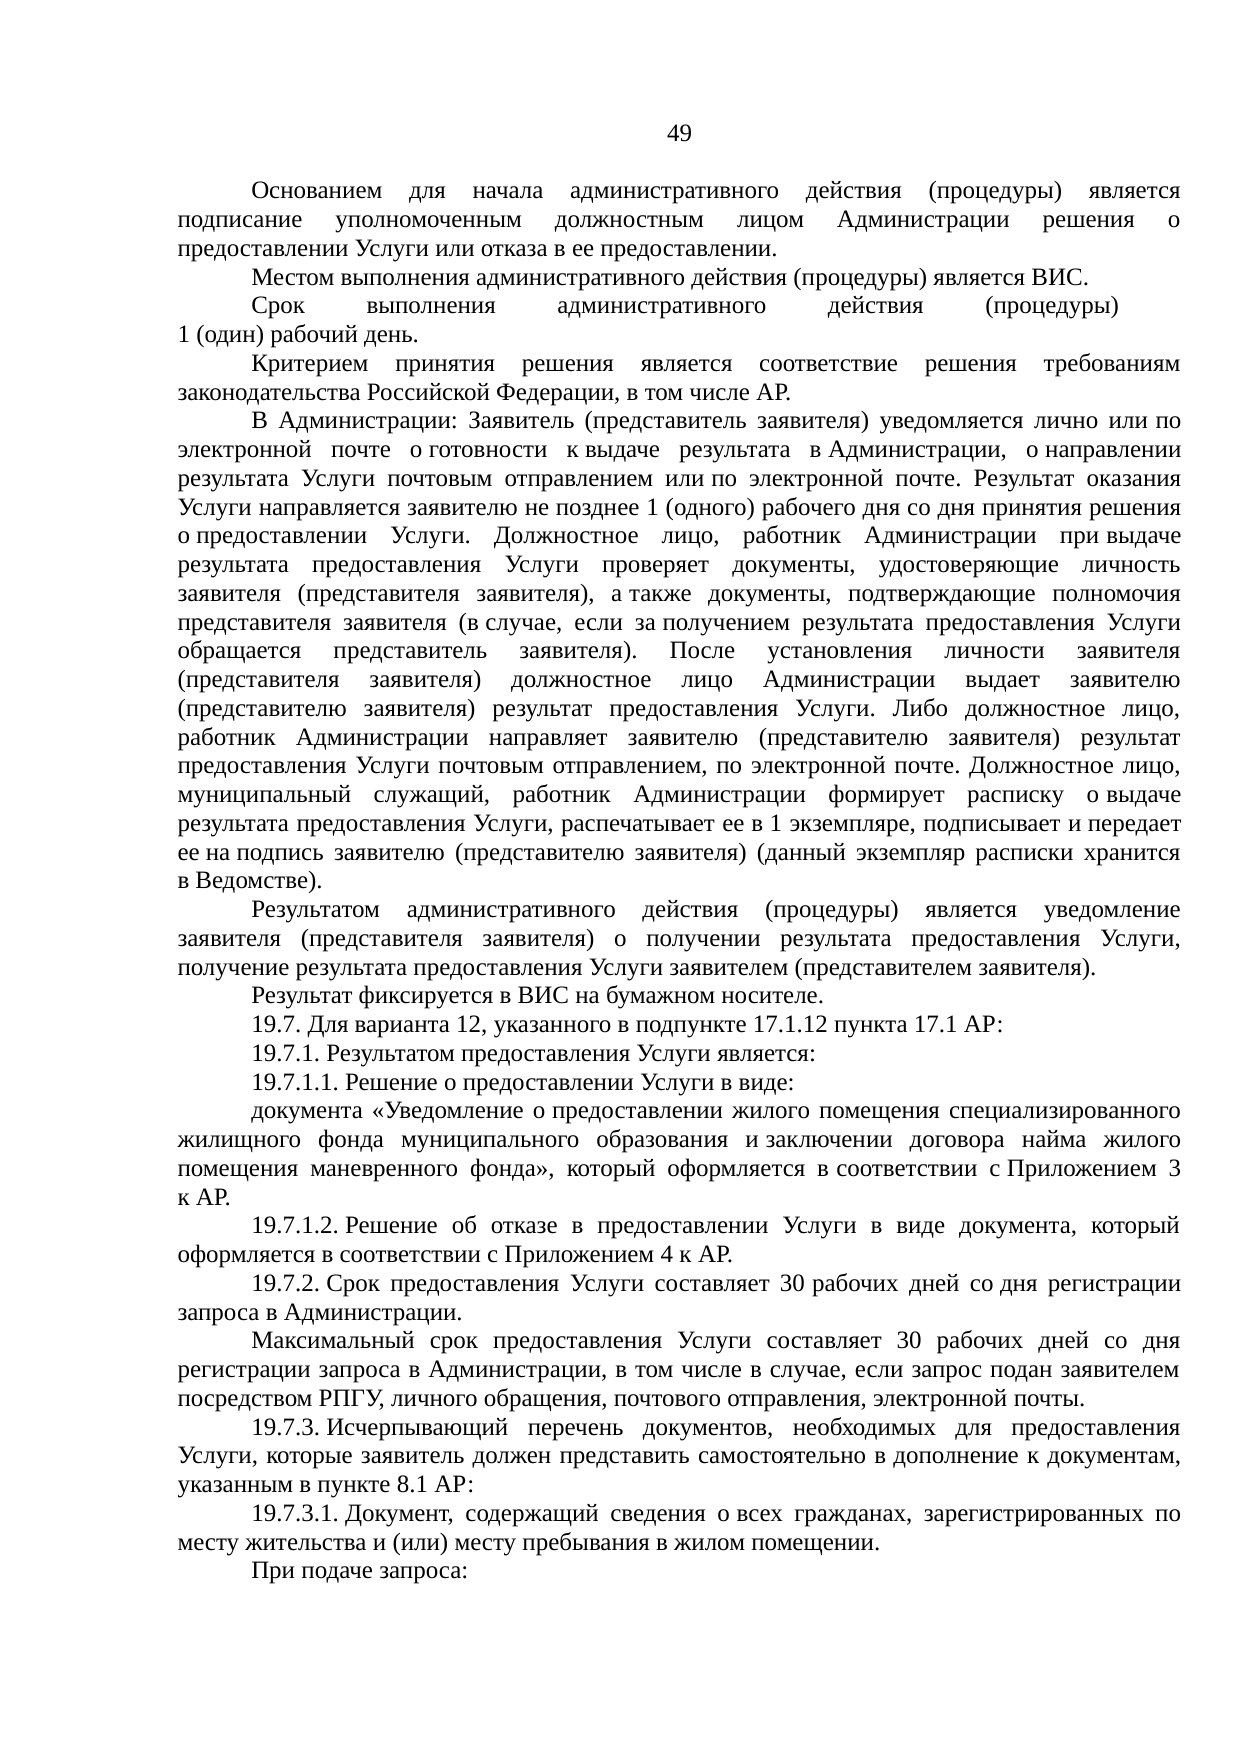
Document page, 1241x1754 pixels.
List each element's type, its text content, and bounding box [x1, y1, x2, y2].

text 19.7.1.2. Решение об отказе в предоставлении Услуги в виде документа, который оформляется в соответствии с Приложением 4 к АР. [177, 1211, 1181, 1268]
text 19.7.3.1. Документ, содержащий сведения о всех гражданах, зарегистрированных по месту жительства и (или) месту пребывания в жилом помещении. [177, 1498, 1181, 1556]
text 19.7.2. Срок предоставления Услуги составляет 30 рабочих дней со дня регистрации запроса в Администрации. [177, 1268, 1181, 1326]
text Срок выполнения административного действия (процедуры) 1 (один) рабочий день. [177, 291, 1181, 348]
text Основанием для начала административного действия (процедуры) является подписание уполномоченным должностным лицом Администрации решения о предоставлении Услуги или отказа в ее предоставлении. [177, 176, 1181, 262]
text документа «Уведомление о предоставлении жилого помещения специализированного жилищного фонда муниципального образования и заключении договора найма жилого помещения маневренного фонда», который оформляется в соответствии с Приложением 3 к АР. [177, 1096, 1181, 1211]
text 19.7.1.1. Решение о предоставлении Услуги в виде: [177, 1067, 1181, 1096]
text 19.7. Для варианта 12, указанного в подпункте 17.1.12 пункта 17.1 АР: [177, 1009, 1181, 1038]
text Результатом административного действия (процедуры) является уведомление заявителя (представителя заявителя) о получении результата предоставления Услуги, получение результата предоставления Услуги заявителем (представителем заявителя). [177, 894, 1181, 981]
text 19.7.3. Исчерпывающий перечень документов, необходимых для предоставления Услуги, которые заявитель должен представить самостоятельно в дополнение к документам, указанным в пункте 8.1 АР: [177, 1412, 1181, 1498]
text В Администрации: Заявитель (представитель заявителя) уведомляется лично или по электронной почте о готовности к выдаче результата в Администрации, о направлении результата Услуги почтовым отправлением или по электронной почте. Результат оказания Услуги направляется заявителю не позднее 1 (одного) рабочего дня со дня принятия решения о предоставлении Услуги. Должностное лицо, работник Администрации при выдаче результата предоставления Услуги проверяет документы, удостоверяющие личность заявителя (представителя заявителя), а также документы, подтверждающие полномочия представителя заявителя (в случае, если за получением результата предоставления Услуги обращается представитель заявителя). После установления личности заявителя (представителя заявителя) должностное лицо Администрации выдает заявителю (представителю заявителя) результат предоставления Услуги. Либо должностное лицо, работник Администрации направляет заявителю (представителю заявителя) результат предоставления Услуги почтовым отправлением, по электронной почте. Должностное лицо, муниципальный служащий, работник Администрации формирует расписку о выдаче результата предоставления Услуги, распечатывает ее в 1 экземпляре, подписывает и передает ее на подпись заявителю (представителю заявителя) (данный экземпляр расписки хранится в Ведомстве). [177, 406, 1181, 894]
text 19.7.1. Результатом предоставления Услуги является: [177, 1038, 1181, 1067]
text Критерием принятия решения является соответствие решения требованиям законодательства Российской Федерации, в том числе АР. [177, 348, 1181, 406]
text Результат фиксируется в ВИС на бумажном носителе. [177, 981, 1181, 1009]
text При подаче запроса: [177, 1556, 1181, 1584]
text Местом выполнения административного действия (процедуры) является ВИС. [177, 262, 1181, 291]
text Максимальный срок предоставления Услуги составляет 30 рабочих дней со дня регистрации запроса в Администрации, в том числе в случае, если запрос подан заявителем посредством РПГУ, личного обращения, почтового отправления, электронной почты. [177, 1326, 1181, 1412]
